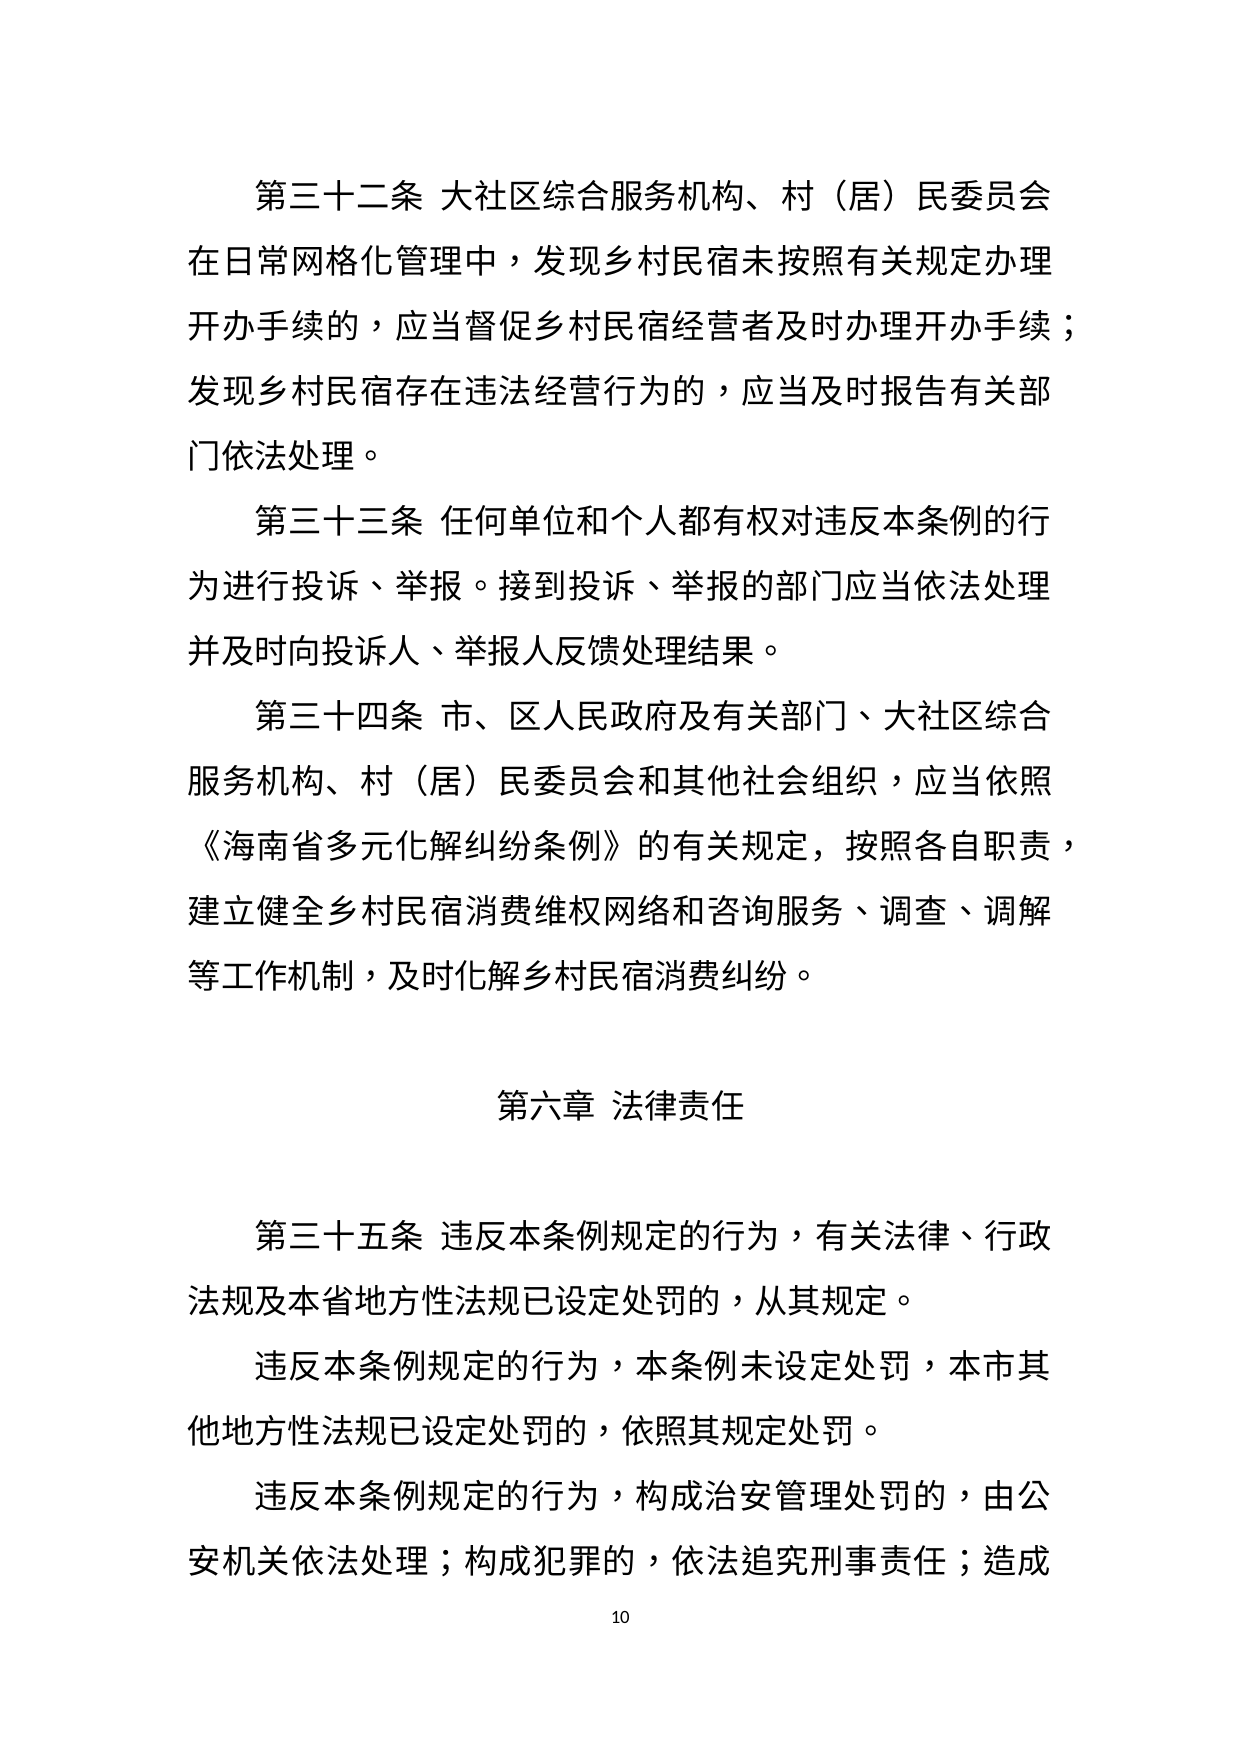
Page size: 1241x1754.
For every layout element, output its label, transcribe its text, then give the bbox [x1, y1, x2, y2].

text 违反本条例规定的行为，本条例未设定处罚，本市其他地方性法规已设定处罚的，依照其规定处罚。 [187, 1332, 1053, 1462]
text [187, 1462, 1053, 1592]
text 第三十五条 违反本条例规定的行为，有关法律、行政法规及本省地方性法规已设定处罚的，从其规定。 [187, 1202, 1053, 1332]
text 第六章 法律责任 [187, 1072, 1053, 1137]
text 第三十四条 市、区人民政府及有关部门、大社区综合服务机构、村（居）民委员会和其他社会组织，应当依照《海南省多元化解纠纷条例》的有关规定，按照各自职责，建立健全乡村民宿消费维权网络和咨询服务、调查、调解等工作机制，及时化解乡村民宿消费纠纷。 [187, 682, 1053, 1007]
text 第三十三条 任何单位和个人都有权对违反本条例的行为进行投诉、举报。接到投诉、举报的部门应当依法处理，并及时向投诉人、举报人反馈处理结果。 [187, 487, 1053, 682]
text 第三十二条 大社区综合服务机构、村（居）民委员会在日常网格化管理中，发现乡村民宿未按照有关规定办理开办手续的，应当督促乡村民宿经营者及时办理开办手续；发现乡村民宿存在违法经营行为的，应当及时报告有关部门依法处理。 [187, 162, 1053, 487]
